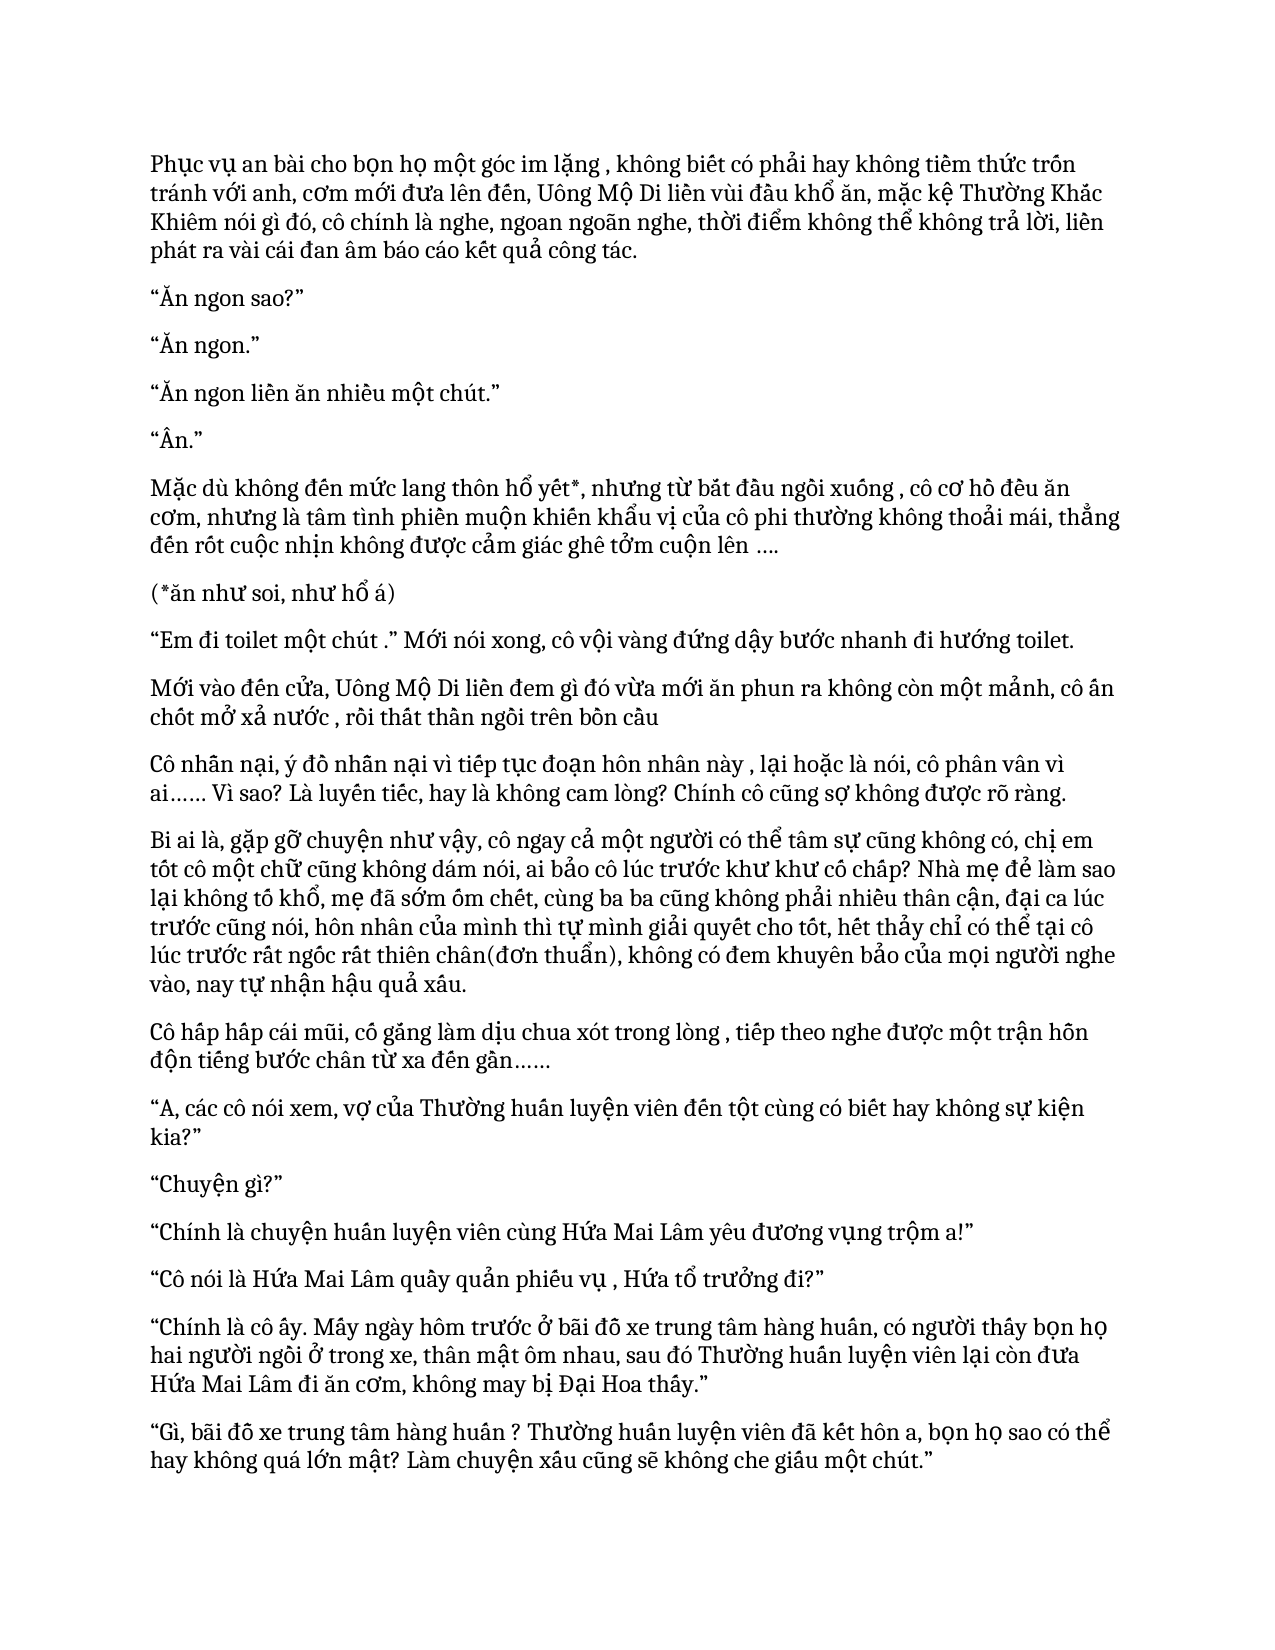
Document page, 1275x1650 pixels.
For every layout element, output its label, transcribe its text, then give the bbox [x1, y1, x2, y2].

text Cô hấp hấp cái mũi, cố gắng làm dịu chua xót trong lòng , tiếp theo nghe được một trận hỗn độn tiếng bước chân từ xa đến gần…… [150, 1017, 1125, 1075]
text “Gì, bãi đỗ xe trung tâm hàng huấn ? Thường huấn luyện viên đã kết hôn a, bọn họ sao có thể hay không quá lớn mật? Làm chuyện xấu cũng sẽ không che giấu một chút.” [150, 1417, 1125, 1475]
text Mới vào đến cửa, Uông Mộ Di liền đem gì đó vừa mới ăn phun ra không còn một mảnh, cô ấn chốt mở xả nước , rồi thất thần ngồi trên bồn cầu [150, 674, 1125, 731]
text “A, các cô nói xem, vợ của Thường huấn luyện viên đến tột cùng có biết hay không sự kiện kia?” [150, 1094, 1125, 1151]
text “Ăn ngon sao?” [150, 284, 1125, 312]
text Phục vụ an bài cho bọn họ một góc im lặng , không biết có phải hay không tiềm thức trốn tránh với anh, cơm mới đưa lên đến, Uông Mộ Di liền vùi đầu khổ ăn, mặc kệ Thường Khắc Khiêm nói gì đó, cô chính là nghe, ngoan ngoãn nghe, thời điểm không thể không trả lời, liền phát ra vài cái đan âm báo cáo kết quả công tác. [150, 150, 1125, 265]
text Bi ai là, gặp gỡ chuyện như vậy, cô ngay cả một người có thể tâm sự cũng không có, chị em tốt cô một chữ cũng không dám nói, ai bảo cô lúc trước khư khư cố chấp? Nhà mẹ đẻ làm sao lại không tố khổ, mẹ đã sớm ốm chết, cùng ba ba cũng không phải nhiều thân cận, đại ca lúc trước cũng nói, hôn nhân của mình thì tự mình giải quyết cho tốt, hết thảy chỉ có thể tại cô lúc trước rất ngốc rất thiên chân(đơn thuẩn), không có đem khuyên bảo của mọi người nghe vào, nay tự nhận hậu quả xấu. [150, 826, 1125, 999]
text “Ăn ngon.” [150, 331, 1125, 360]
text “Cô nói là Hứa Mai Lâm quầy quản phiếu vụ , Hứa tổ trưởng đi?” [150, 1265, 1125, 1294]
text “Ăn ngon liền ăn nhiều một chút.” [150, 379, 1125, 407]
text Cô nhẫn nại, ý đồ nhẫn nại vì tiếp tục đoạn hôn nhân này , lại hoặc là nói, cô phân vân vì ai…… Vì sao? Là luyến tiếc, hay là không cam lòng? Chính cô cũng sợ không được rõ ràng. [150, 750, 1125, 807]
text “Chính là chuyện huấn luyện viên cùng Hứa Mai Lâm yêu đương vụng trộm a!” [150, 1217, 1125, 1246]
text “Chính là cô ấy. Mấy ngày hôm trước ở bãi đỗ xe trung tâm hàng huấn, có người thấy bọn họ hai người ngồi ở trong xe, thân mật ôm nhau, sau đó Thường huấn luyện viên lại còn đưa Hứa Mai Lâm đi ăn cơm, không may bị Đại Hoa thấy.” [150, 1312, 1125, 1399]
text “Ân.” [150, 426, 1125, 455]
text “Em đi toilet một chút .” Mới nói xong, cô vội vàng đứng dậy bước nhanh đi hướng toilet. [150, 626, 1125, 655]
text (*ăn như soi, như hổ á) [150, 579, 1125, 607]
text Mặc dù không đến mức lang thôn hổ yết*, nhưng từ bắt đầu ngồi xuống , cô cơ hồ đều ăn cơm, nhưng là tâm tình phiền muộn khiến khẩu vị của cô phi thường không thoải mái, thẳng đến rốt cuộc nhịn không được cảm giác ghê tởm cuộn lên …. [150, 474, 1125, 560]
text “Chuyện gì?” [150, 1170, 1125, 1199]
